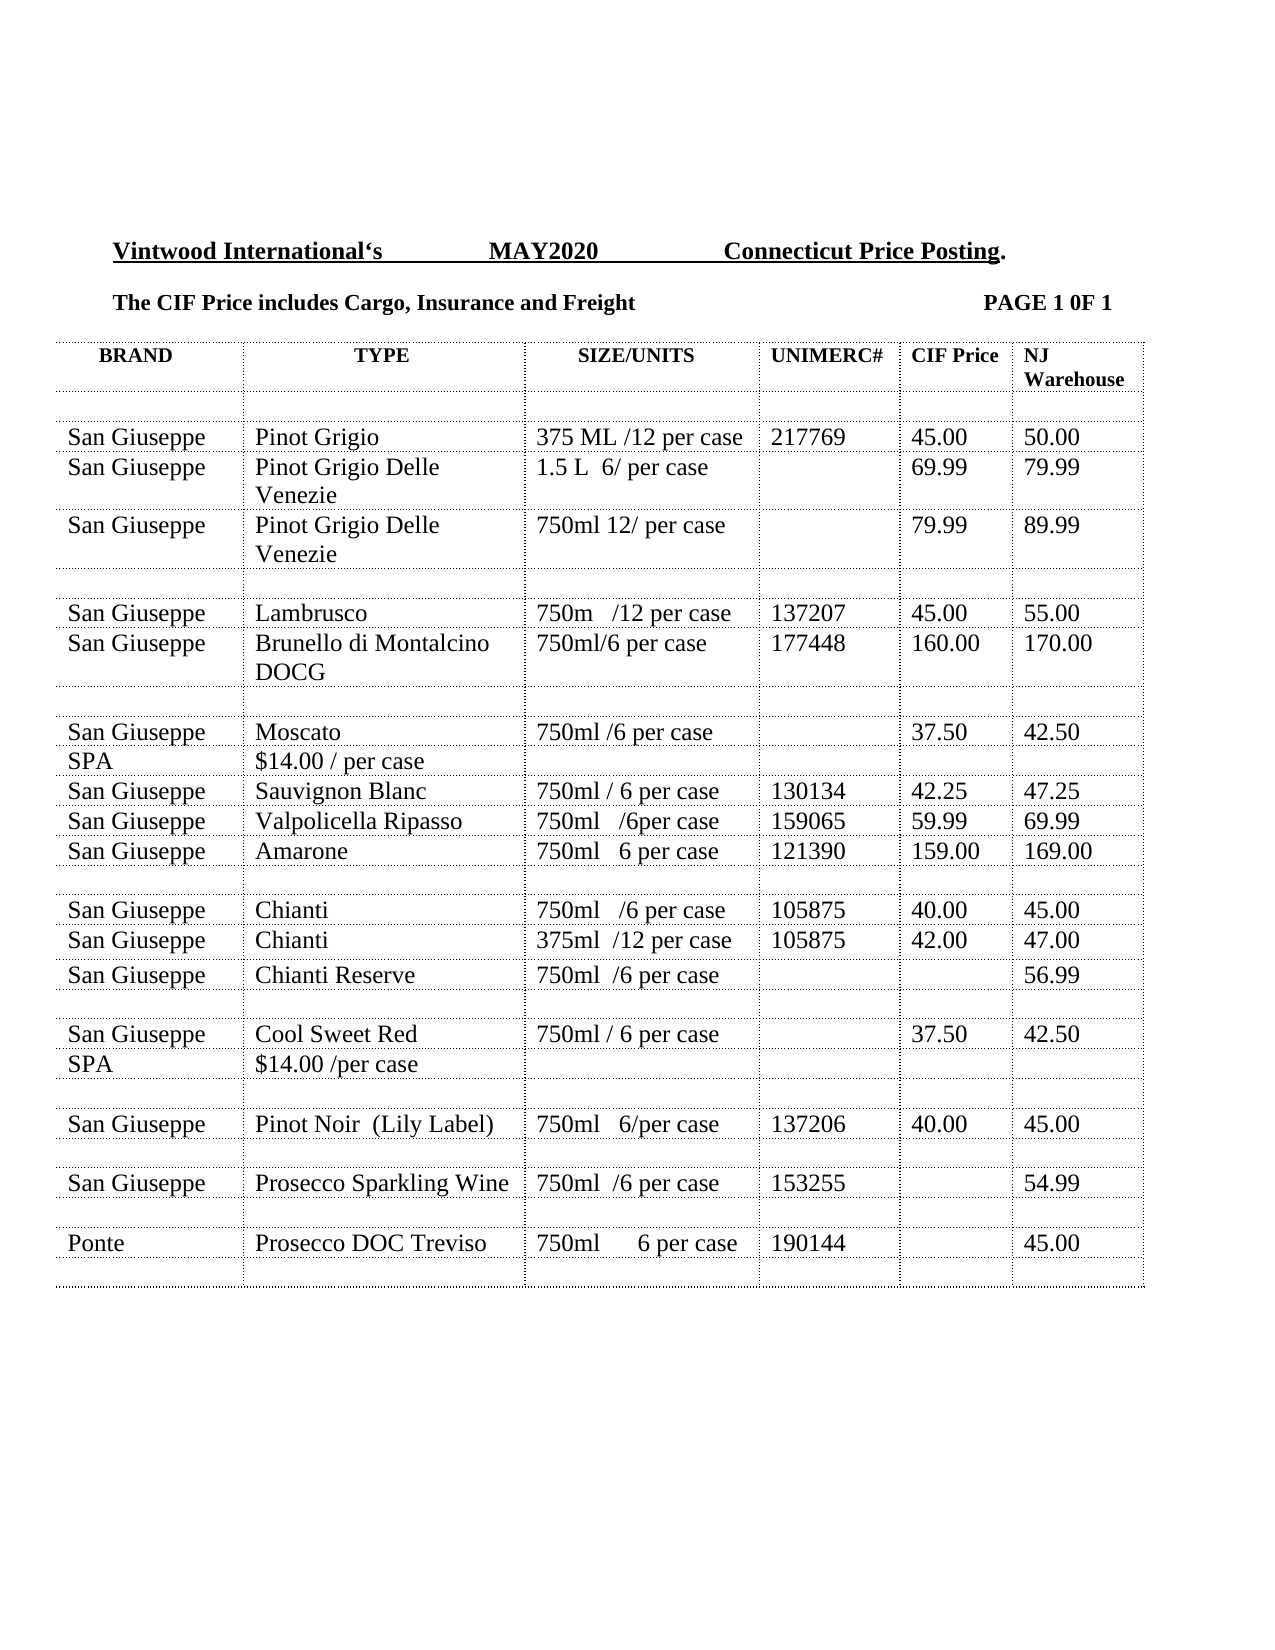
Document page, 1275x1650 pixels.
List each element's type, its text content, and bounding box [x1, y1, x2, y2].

table_cell 375ml /12 per case [525, 924, 759, 959]
table_cell [1013, 1197, 1144, 1227]
table_cell [759, 509, 900, 568]
table_cell [525, 745, 759, 775]
table_cell [759, 1138, 900, 1167]
table_cell 750ml /6 per case [525, 716, 759, 745]
table_cell [900, 686, 1012, 716]
table_cell 190144 [759, 1227, 900, 1257]
table_cell 1.5 L 6/ per case [525, 451, 759, 509]
table_cell 54.99 [1013, 1167, 1144, 1197]
table_cell 50.00 [1013, 421, 1144, 451]
table_cell [900, 1048, 1012, 1078]
table_cell [759, 451, 900, 509]
table_cell 750ml 6 per case [525, 835, 759, 864]
table_cell [900, 568, 1012, 597]
table_cell 45.00 [1013, 1108, 1144, 1137]
table_cell 45.00 [1013, 1227, 1144, 1257]
table_cell 750ml/6 per case [525, 627, 759, 686]
table_cell 42.50 [1013, 716, 1144, 745]
table_cell 45.00 [1013, 894, 1144, 924]
table_cell 42.00 [900, 924, 1012, 959]
table_cell 42.50 [1013, 1018, 1144, 1048]
table_cell Pinot Grigio Delle Venezie [244, 451, 525, 509]
table_cell [900, 1197, 1012, 1227]
table_cell San Giuseppe [56, 835, 244, 864]
table_cell [525, 568, 759, 597]
table_cell [244, 1078, 525, 1108]
table_cell SPA [56, 745, 244, 775]
table_cell San Giuseppe [56, 924, 244, 959]
table_cell [1013, 745, 1144, 775]
table_cell [900, 1227, 1012, 1257]
table_cell [900, 745, 1012, 775]
table_cell 750ml /6 per case [525, 894, 759, 924]
table_cell [244, 568, 525, 597]
table_cell [900, 1138, 1012, 1167]
table_cell San Giuseppe [56, 509, 244, 568]
table_cell San Giuseppe [56, 627, 244, 686]
table_cell 79.99 [900, 509, 1012, 568]
table_cell 750ml 6 per case [525, 1227, 759, 1257]
table_cell [759, 391, 900, 421]
table_cell San Giuseppe [56, 805, 244, 835]
table_cell 177448 [759, 627, 900, 686]
table_cell [1013, 1078, 1144, 1108]
table_cell Pinot Noir (Lily Label) [244, 1108, 525, 1137]
table_cell 45.00 [900, 598, 1012, 627]
table_cell [759, 865, 900, 894]
table_cell 121390 [759, 835, 900, 864]
table_cell 89.99 [1013, 509, 1144, 568]
table_cell [56, 1138, 244, 1167]
table_cell [759, 959, 900, 988]
table_cell Prosecco DOC Treviso [244, 1227, 525, 1257]
table_cell San Giuseppe [56, 421, 244, 451]
table_header NJ Warehouse [1013, 342, 1144, 391]
table_cell Valpolicella Ripasso [244, 805, 525, 835]
table_cell 750ml 12/ per case [525, 509, 759, 568]
table_cell 105875 [759, 924, 900, 959]
table_cell [244, 1138, 525, 1167]
table_cell [56, 865, 244, 894]
table_cell 79.99 [1013, 451, 1144, 509]
table_cell 130134 [759, 775, 900, 805]
table_cell 160.00 [900, 627, 1012, 686]
table_cell 137207 [759, 598, 900, 627]
table_cell San Giuseppe [56, 716, 244, 745]
table_cell 217769 [759, 421, 900, 451]
table_cell 750ml /6per case [525, 805, 759, 835]
text The CIF Price includes Cargo, Insurance and Freight PAGE 1 0F 1 [112, 289, 1162, 315]
text Vintwood International‘s MAY2020 Connecticut Price Posting. [112, 236, 1162, 289]
table_cell [56, 1078, 244, 1108]
table_cell Ponte [56, 1227, 244, 1257]
table_cell [1013, 568, 1144, 597]
table_cell [1013, 989, 1144, 1018]
table_cell San Giuseppe [56, 1167, 244, 1197]
table_cell $14.00 / per case [244, 745, 525, 775]
table_cell [56, 989, 244, 1018]
table_cell 105875 [759, 894, 900, 924]
table_cell [759, 989, 900, 1018]
table_cell Cool Sweet Red [244, 1018, 525, 1048]
table_cell [244, 989, 525, 1018]
table_cell 750ml / 6 per case [525, 1018, 759, 1048]
table_cell 37.50 [900, 716, 1012, 745]
table_cell 750ml 6/per case [525, 1108, 759, 1137]
table_cell [525, 1078, 759, 1108]
table_cell 47.00 [1013, 924, 1144, 959]
table_cell [1013, 1138, 1144, 1167]
table_cell $14.00 /per case [244, 1048, 525, 1078]
table_cell Amarone [244, 835, 525, 864]
table_cell [900, 959, 1012, 988]
table_cell 69.99 [900, 451, 1012, 509]
table_cell Pinot Grigio Delle Venezie [244, 509, 525, 568]
table_cell [56, 1257, 244, 1286]
table_cell [525, 1048, 759, 1078]
table_cell 750m /12 per case [525, 598, 759, 627]
table_cell San Giuseppe [56, 1108, 244, 1137]
table_cell Prosecco Sparkling Wine [244, 1167, 525, 1197]
table_cell Lambrusco [244, 598, 525, 627]
table_cell 169.00 [1013, 835, 1144, 864]
table_cell [244, 391, 525, 421]
table_cell SPA [56, 1048, 244, 1078]
table_header CIF Price [900, 342, 1012, 391]
table_cell [759, 1197, 900, 1227]
table_cell [244, 865, 525, 894]
table_cell [525, 1138, 759, 1167]
table_cell [759, 1018, 900, 1048]
table_cell [244, 1197, 525, 1227]
table_cell [56, 686, 244, 716]
table_cell [759, 716, 900, 745]
table_cell [759, 568, 900, 597]
table_cell Chianti [244, 924, 525, 959]
table_cell San Giuseppe [56, 598, 244, 627]
table_cell [525, 989, 759, 1018]
table_cell 159.00 [900, 835, 1012, 864]
table_cell 159065 [759, 805, 900, 835]
table_cell [1013, 1257, 1144, 1286]
table_cell Chianti [244, 894, 525, 924]
table_header BRAND [56, 342, 244, 391]
table_cell San Giuseppe [56, 1018, 244, 1048]
table_cell 42.25 [900, 775, 1012, 805]
table_cell San Giuseppe [56, 894, 244, 924]
table_cell [759, 1257, 900, 1286]
table_cell [1013, 686, 1144, 716]
table_cell 40.00 [900, 1108, 1012, 1137]
table_header UNIMERC# [759, 342, 900, 391]
table_cell San Giuseppe [56, 959, 244, 988]
table_cell 56.99 [1013, 959, 1144, 988]
table_cell [759, 1078, 900, 1108]
table_cell [1013, 1048, 1144, 1078]
table_cell Chianti Reserve [244, 959, 525, 988]
table_cell [759, 686, 900, 716]
table_cell 750ml / 6 per case [525, 775, 759, 805]
table_cell [759, 1048, 900, 1078]
table_cell San Giuseppe [56, 451, 244, 509]
table_cell [56, 568, 244, 597]
table_cell Pinot Grigio [244, 421, 525, 451]
table_cell [900, 989, 1012, 1018]
table_cell 153255 [759, 1167, 900, 1197]
table_cell [525, 1257, 759, 1286]
table_cell 45.00 [900, 421, 1012, 451]
table_header TYPE [244, 342, 525, 391]
table_cell Sauvignon Blanc [244, 775, 525, 805]
table_cell Brunello di Montalcino DOCG [244, 627, 525, 686]
table_cell [244, 686, 525, 716]
table_cell 750ml /6 per case [525, 1167, 759, 1197]
table_cell [900, 865, 1012, 894]
table_cell 40.00 [900, 894, 1012, 924]
table_cell Moscato [244, 716, 525, 745]
table_cell 47.25 [1013, 775, 1144, 805]
table_cell San Giuseppe [56, 775, 244, 805]
table_cell 55.00 [1013, 598, 1144, 627]
table_cell [900, 1257, 1012, 1286]
table_cell 170.00 [1013, 627, 1144, 686]
table_cell [525, 1197, 759, 1227]
table_cell [900, 1167, 1012, 1197]
table_cell 59.99 [900, 805, 1012, 835]
table_cell 750ml /6 per case [525, 959, 759, 988]
table_cell [759, 745, 900, 775]
table_cell 69.99 [1013, 805, 1144, 835]
table_cell [900, 1078, 1012, 1108]
table_cell [1013, 391, 1144, 421]
table_cell [56, 391, 244, 421]
table_cell [525, 865, 759, 894]
table_cell [1013, 865, 1144, 894]
table_cell [525, 391, 759, 421]
table_header SIZE/UNITS [525, 342, 759, 391]
table_cell 375 ML /12 per case [525, 421, 759, 451]
table_cell [525, 686, 759, 716]
table_cell [900, 391, 1012, 421]
table_cell [56, 1197, 244, 1227]
table_cell 37.50 [900, 1018, 1012, 1048]
table_cell 137206 [759, 1108, 900, 1137]
table_cell [244, 1257, 525, 1286]
